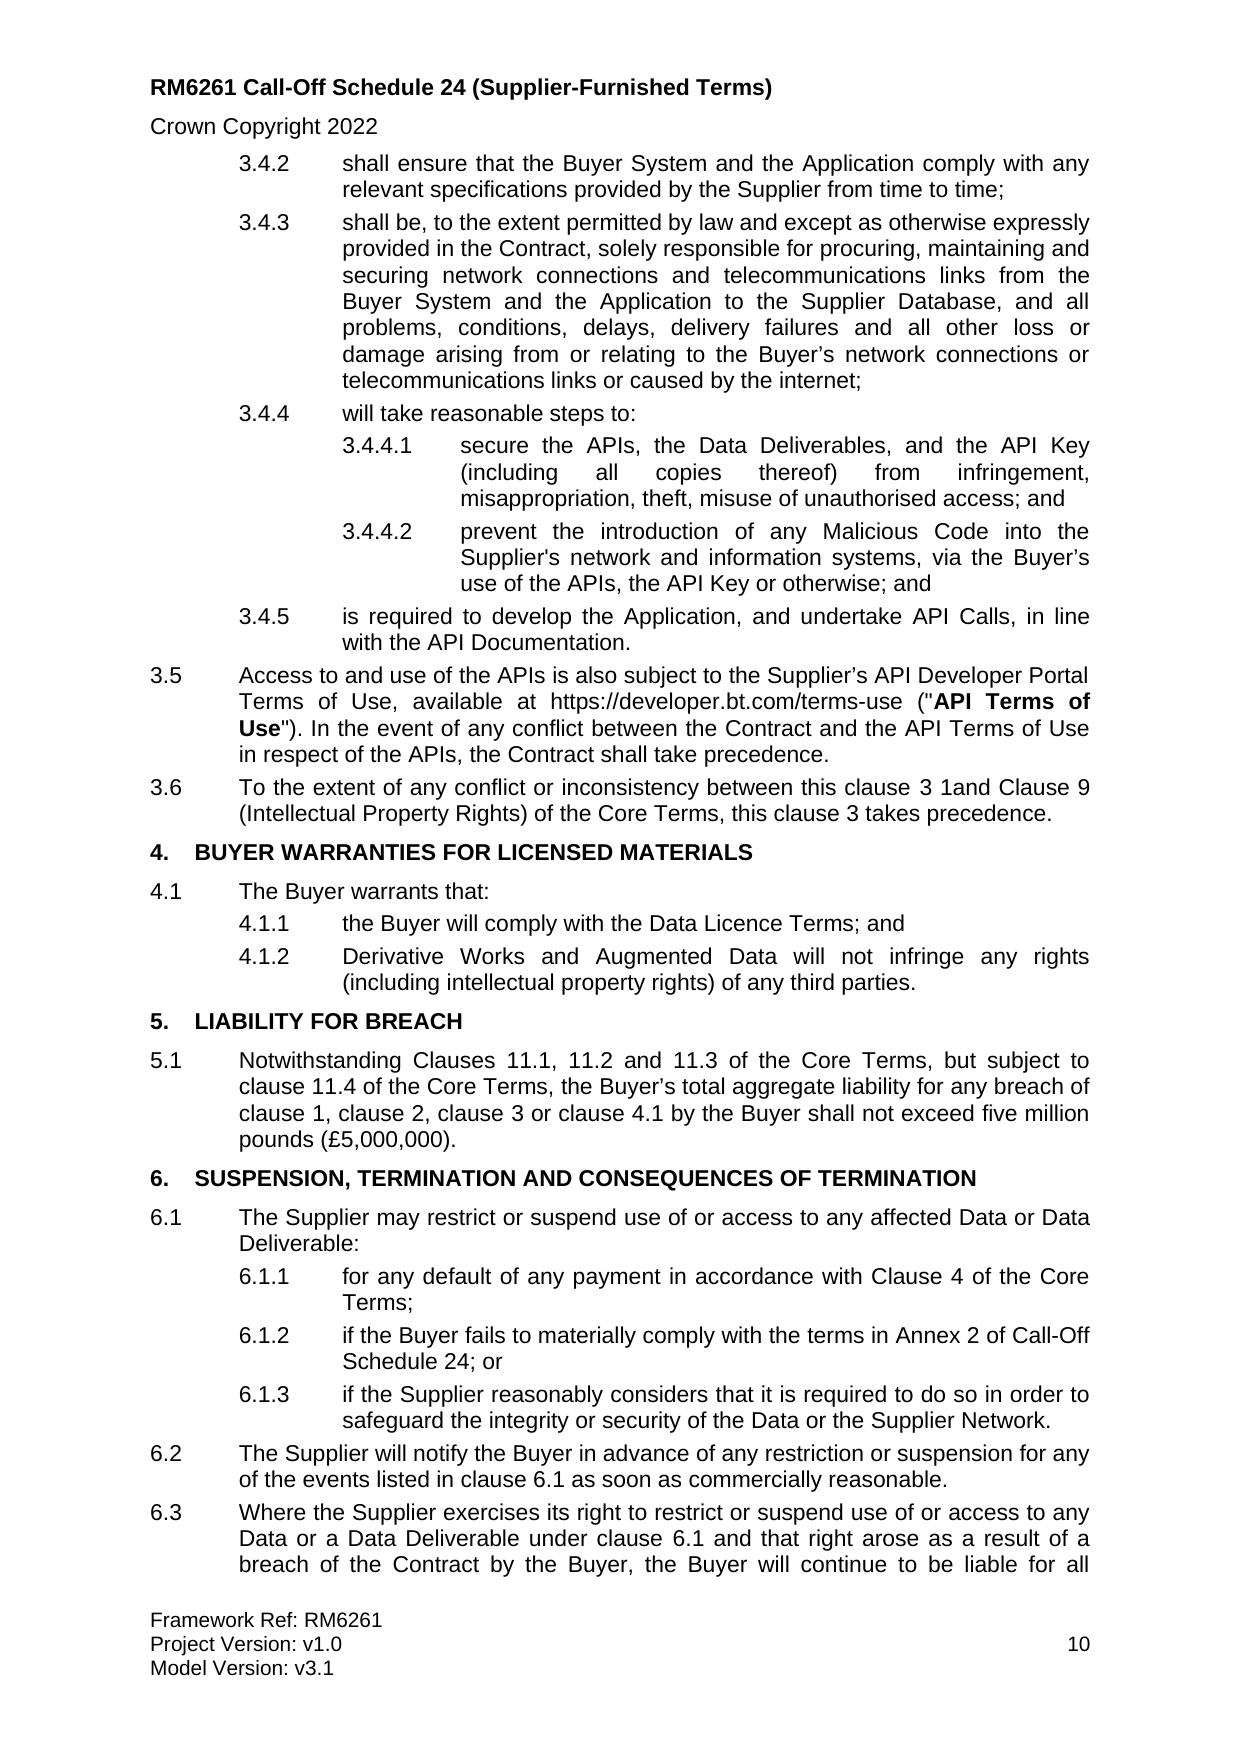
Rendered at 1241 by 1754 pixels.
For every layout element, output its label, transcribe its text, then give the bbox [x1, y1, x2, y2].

list Notwithstanding Clauses 11.1, 11.2 and 11.3 of the Core Terms, but subject to clause 11.4 of the Core Terms, the Buyer’s total aggregate liability for any breach of clause ‎1, clause ‎2, clause ‎3 or clause ‎4.1 by the Buyer shall not exceed five million pounds (£5,000,000). [150, 1047, 1090, 1152]
list Access to and use of the APIs is also subject to the Supplier’s API Developer Portal Terms of Use, available at https://developer.bt.com/terms-use ("API Terms of Use"). In the event of any conflict between the Contract and the API Terms of Use in respect of the APIs, the Contract shall take precedence. [150, 662, 1090, 767]
list for any default of any payment in accordance with Clause 4 of the Core Terms; [238, 1263, 1090, 1315]
list secure the APIs, the Data Deliverables, and the API Key (including all copies thereof) from infringement, misappropriation, theft, misuse of unauthorised access; and [342, 432, 1090, 511]
list the Buyer will comply with the Data Licence Terms; and [238, 910, 1090, 937]
list Buyer Warranties for licensed materials [150, 839, 1090, 865]
list LIABILITY FOR BREACH [150, 1008, 1090, 1034]
list The Buyer warrants that: [150, 878, 1090, 904]
list Derivative Works and Augmented Data will not infringe any rights (including intellectual property rights) of any third parties. [238, 943, 1090, 996]
list SUspension, Termination and consequences of termination [150, 1165, 1090, 1191]
list if the Supplier reasonably considers that it is required to do so in order to safeguard the integrity or security of the Data or the Supplier Network. [238, 1381, 1090, 1433]
list The Supplier may restrict or suspend use of or access to any affected Data or Data Deliverable: [150, 1204, 1090, 1256]
list is required to develop the Application, and undertake API Calls, in line with the API Documentation. [238, 603, 1090, 656]
list To the extent of any conflict or inconsistency between this clause ‎3 ‎and Clause 9 (Intellectual Property Rights) of the Core Terms, this clause ‎3 takes precedence. [150, 773, 1090, 826]
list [150, 1498, 1090, 1577]
list will take reasonable steps to: [238, 400, 1090, 426]
list if the Buyer fails to materially comply with the terms in Annex 2 of Call-Off Schedule 24; or [238, 1322, 1090, 1374]
list prevent the introduction of any Malicious Code into the Supplier's network and information systems, via the Buyer’s use of the APIs, the API Key or otherwise; and [342, 518, 1090, 597]
list shall ensure that the Buyer System and the Application comply with any relevant specifications provided by the Supplier from time to time; [238, 150, 1090, 203]
list shall be, to the extent permitted by law and except as otherwise expressly provided in the Contract, solely responsible for procuring, maintaining and securing network connections and telecommunications links from the Buyer System and the Application to the Supplier Database, and all problems, conditions, delays, delivery failures and all other loss or damage arising from or relating to the Buyer’s network connections or telecommunications links or caused by the internet; [238, 209, 1090, 393]
list The Supplier will notify the Buyer in advance of any restriction or suspension for any of the events listed in clause ‎6.1 as soon as commercially reasonable. [150, 1439, 1090, 1492]
